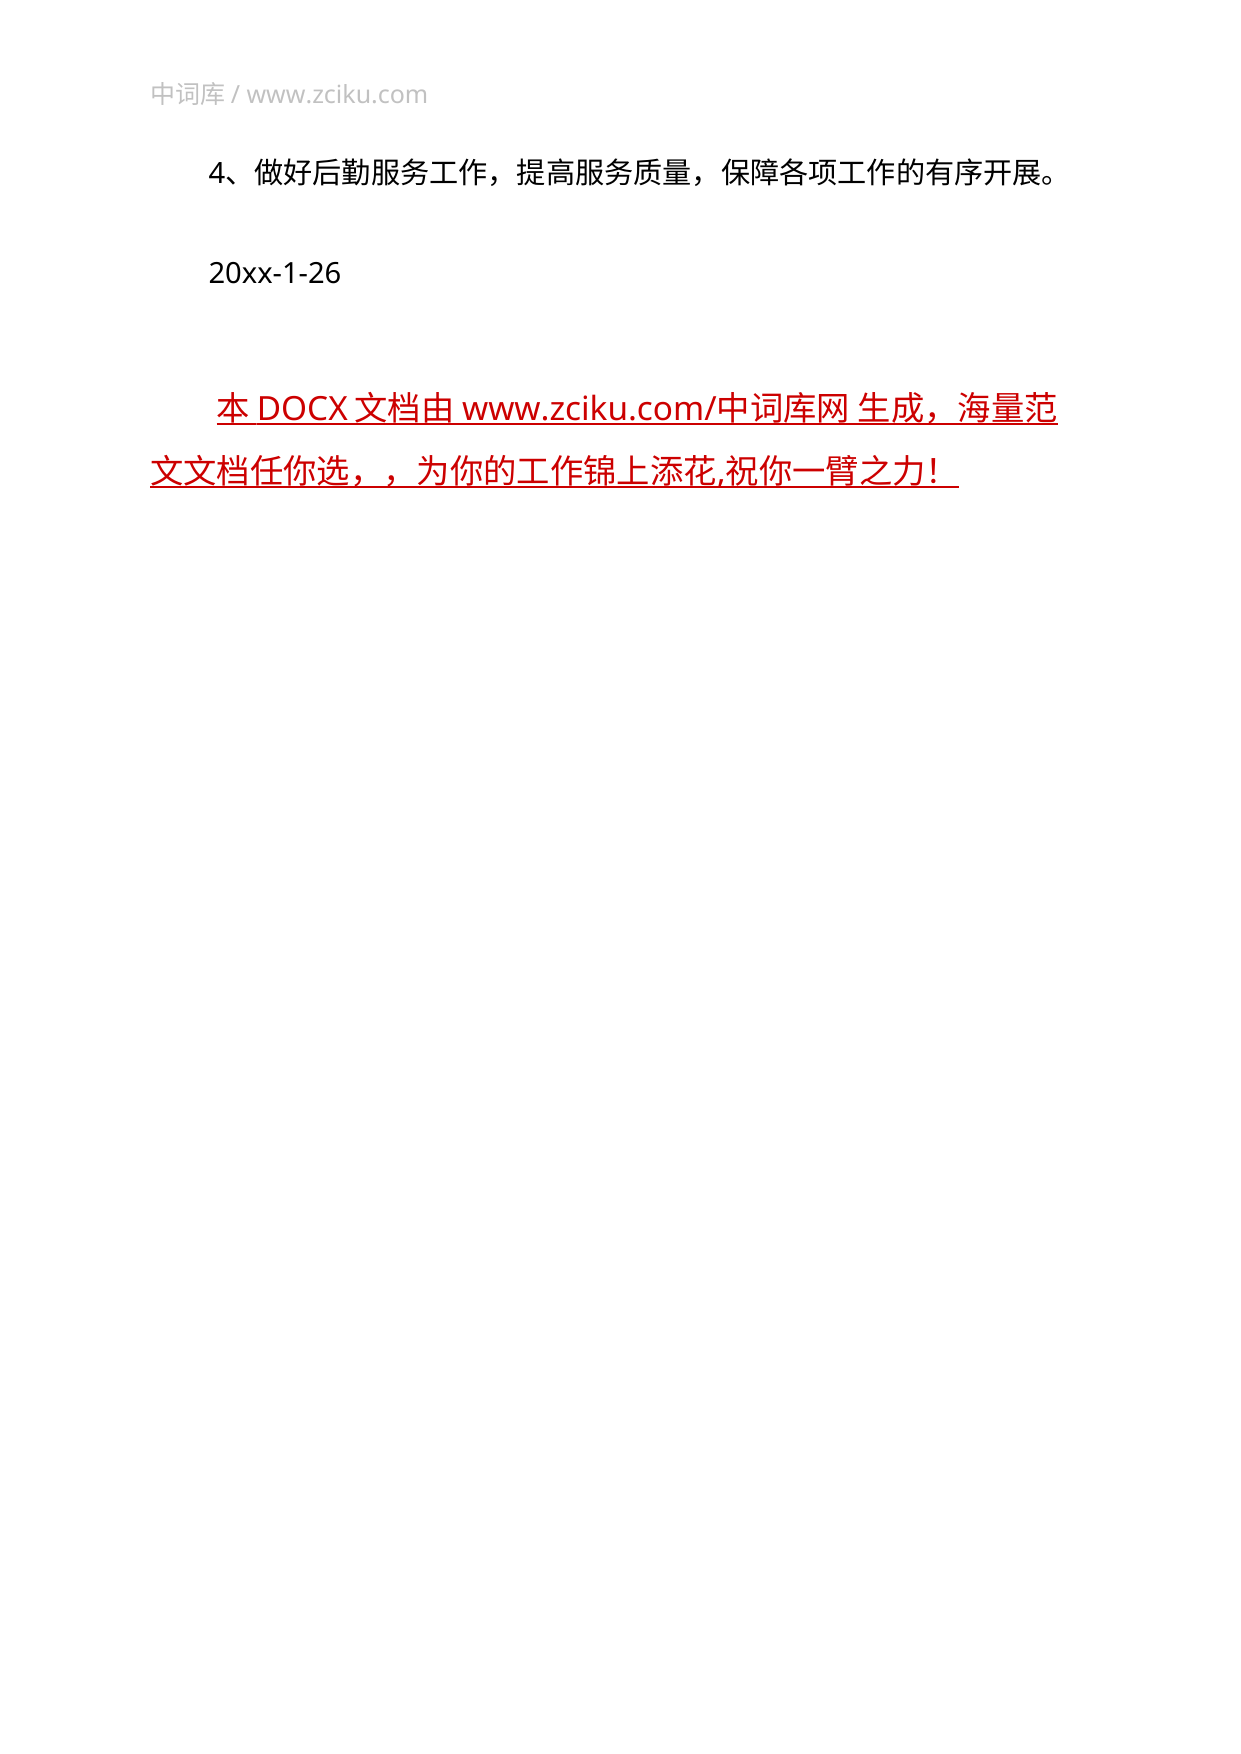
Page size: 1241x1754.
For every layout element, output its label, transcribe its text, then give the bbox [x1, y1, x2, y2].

text 20xx-1-26 [150, 252, 1090, 292]
text 本DOCX文档由 www.zciku.com/中词库网 生成，海量范文文档任你选，，为你的工作锦上添花,祝你一臂之力！ [150, 382, 1090, 493]
text 4、做好后勤服务工作，提高服务质量，保障各项工作的有序开展。 [150, 150, 1090, 192]
